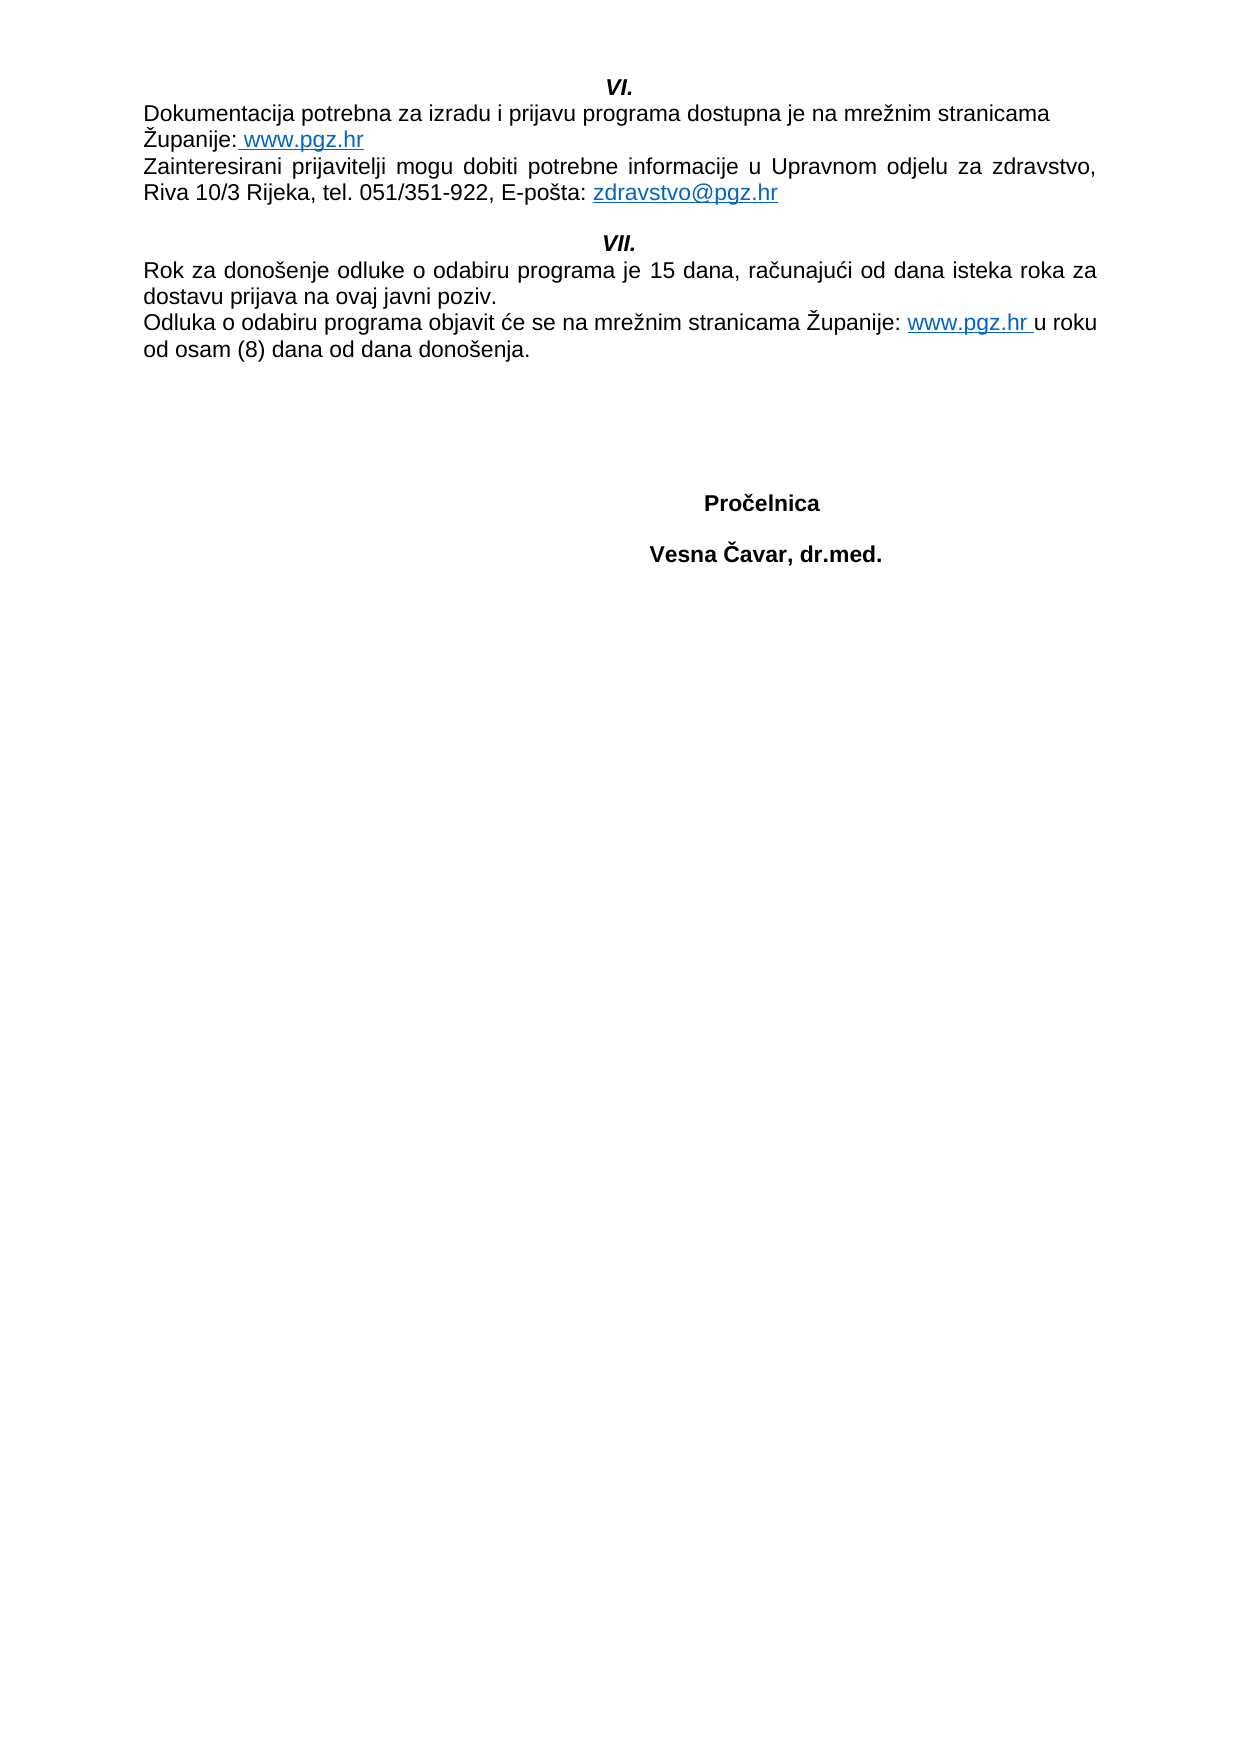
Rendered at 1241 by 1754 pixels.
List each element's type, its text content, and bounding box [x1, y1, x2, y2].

text VII. [143, 230, 1097, 257]
text Rok za donošenje odluke o odabiru programa je 15 dana, računajući od dana isteka roka za dostavu prijava na ovaj javni poziv. [143, 257, 1097, 309]
text Zainteresirani prijavitelji mogu dobiti potrebne informacije u Upravnom odjelu za zdravstvo, Riva 10/3 Rijeka, tel. 051/351-922, E-pošta: zdravstvo@pgz.hr [143, 153, 1097, 205]
text VI. [143, 73, 1097, 100]
text Dokumentacija potrebna za izradu i prijavu programa dostupna je na mrežnim stranicama Županije: www.pgz.hr [143, 100, 1097, 153]
text Odluka o odabiru programa objavit će se na mrežnim stranicama Županije: www.pgz.hr u roku od osam (8) dana od dana donošenja. [143, 309, 1097, 362]
text Vesna Čavar, dr.med. [143, 541, 1097, 567]
text Pročelnica [143, 490, 1097, 516]
